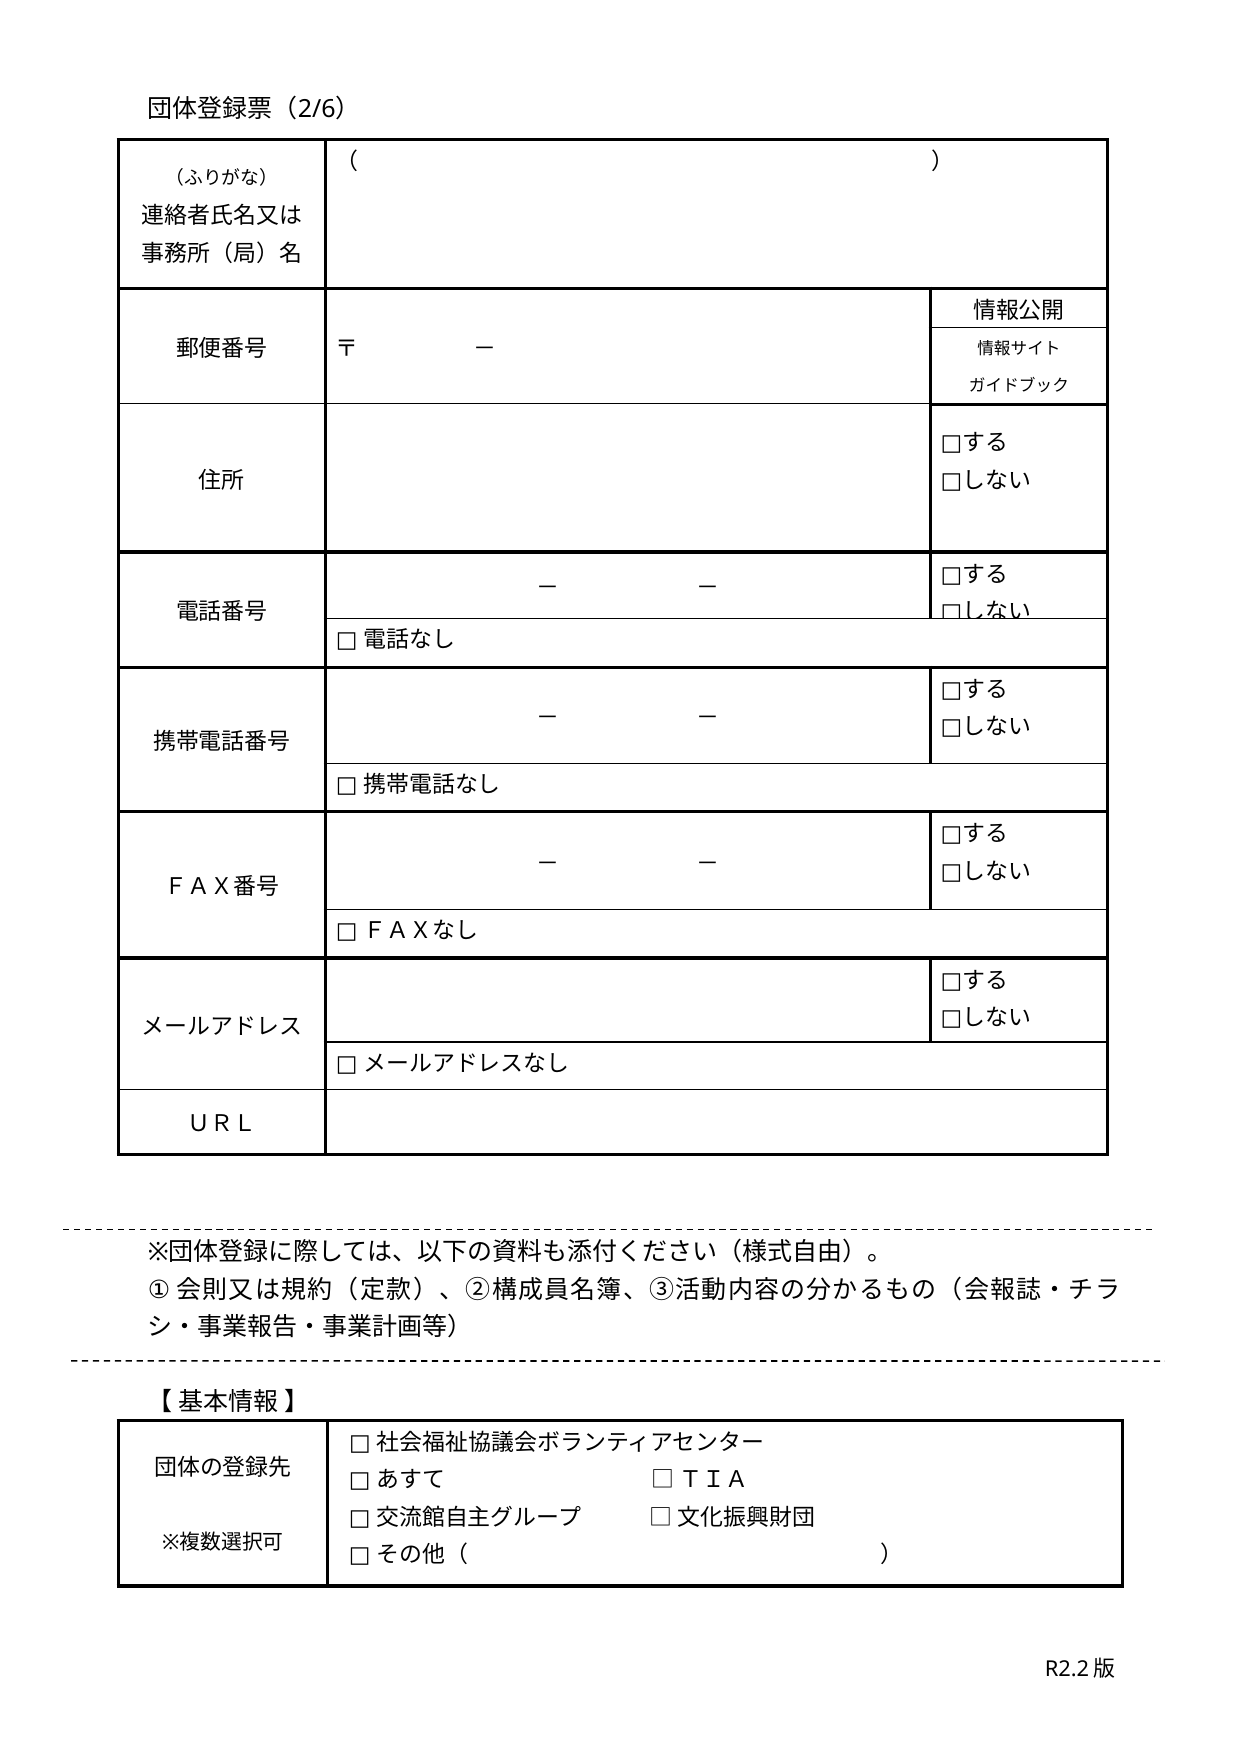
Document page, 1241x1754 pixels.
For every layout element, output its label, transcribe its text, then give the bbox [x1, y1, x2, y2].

table_cell [327, 960, 929, 1041]
table_cell 住所 [120, 404, 324, 550]
table_cell － － [327, 669, 929, 763]
table_cell [327, 404, 929, 550]
table_header （ふりがな） 連絡者氏名又は 事務所（局）名 [120, 141, 324, 287]
text ※団体登録に際しては、以下の資料も添付ください（様式自由）。 [148, 1231, 1122, 1269]
table_cell □ メールアドレスなし [327, 1043, 1106, 1089]
table_cell 電話番号 [120, 554, 324, 666]
table_cell 情報公開 [932, 290, 1106, 327]
table_cell □する □しない [932, 554, 1106, 618]
table_header □ 社会福祉協議会ボランティアセンター □ あすて □ ＴＩＡ □ 交流館自主グループ □ 文化振興財団 □ その他（ ） [329, 1422, 1121, 1584]
table_cell 郵便番号 [120, 290, 324, 403]
table_cell □する □しない [932, 669, 1106, 763]
table_cell [327, 1090, 1106, 1153]
table_cell □ ＦＡＸなし [327, 910, 1106, 956]
table_cell 〒 － [327, 290, 929, 403]
table_cell □ 携帯電話なし [327, 764, 1106, 810]
table_cell □する □しない [932, 406, 1106, 550]
table_cell メールアドレス [120, 960, 324, 1089]
table_cell □ 電話なし [327, 619, 1106, 666]
table_cell 携帯電話番号 [120, 669, 324, 810]
table_cell 情報サイト ガイドブック [932, 328, 1106, 403]
text 【 基本情報 】 [148, 1381, 1122, 1419]
table_cell － － [327, 813, 929, 909]
text ①会則又は規約（定款）、②構成員名簿、③活動内容の分かるもの（会報誌・チラシ・事業報告・事業計画等） [148, 1269, 1122, 1344]
table_cell － － [327, 554, 929, 618]
table_header （ ） [327, 141, 1106, 287]
table_header 団体の登録先 ※複数選択可 [120, 1422, 326, 1584]
table_cell ＦＡＸ番号 [120, 813, 324, 956]
table_cell □する □しない [932, 960, 1106, 1041]
table_cell □する □しない [932, 813, 1106, 909]
table_cell ＵＲＬ [120, 1090, 324, 1153]
